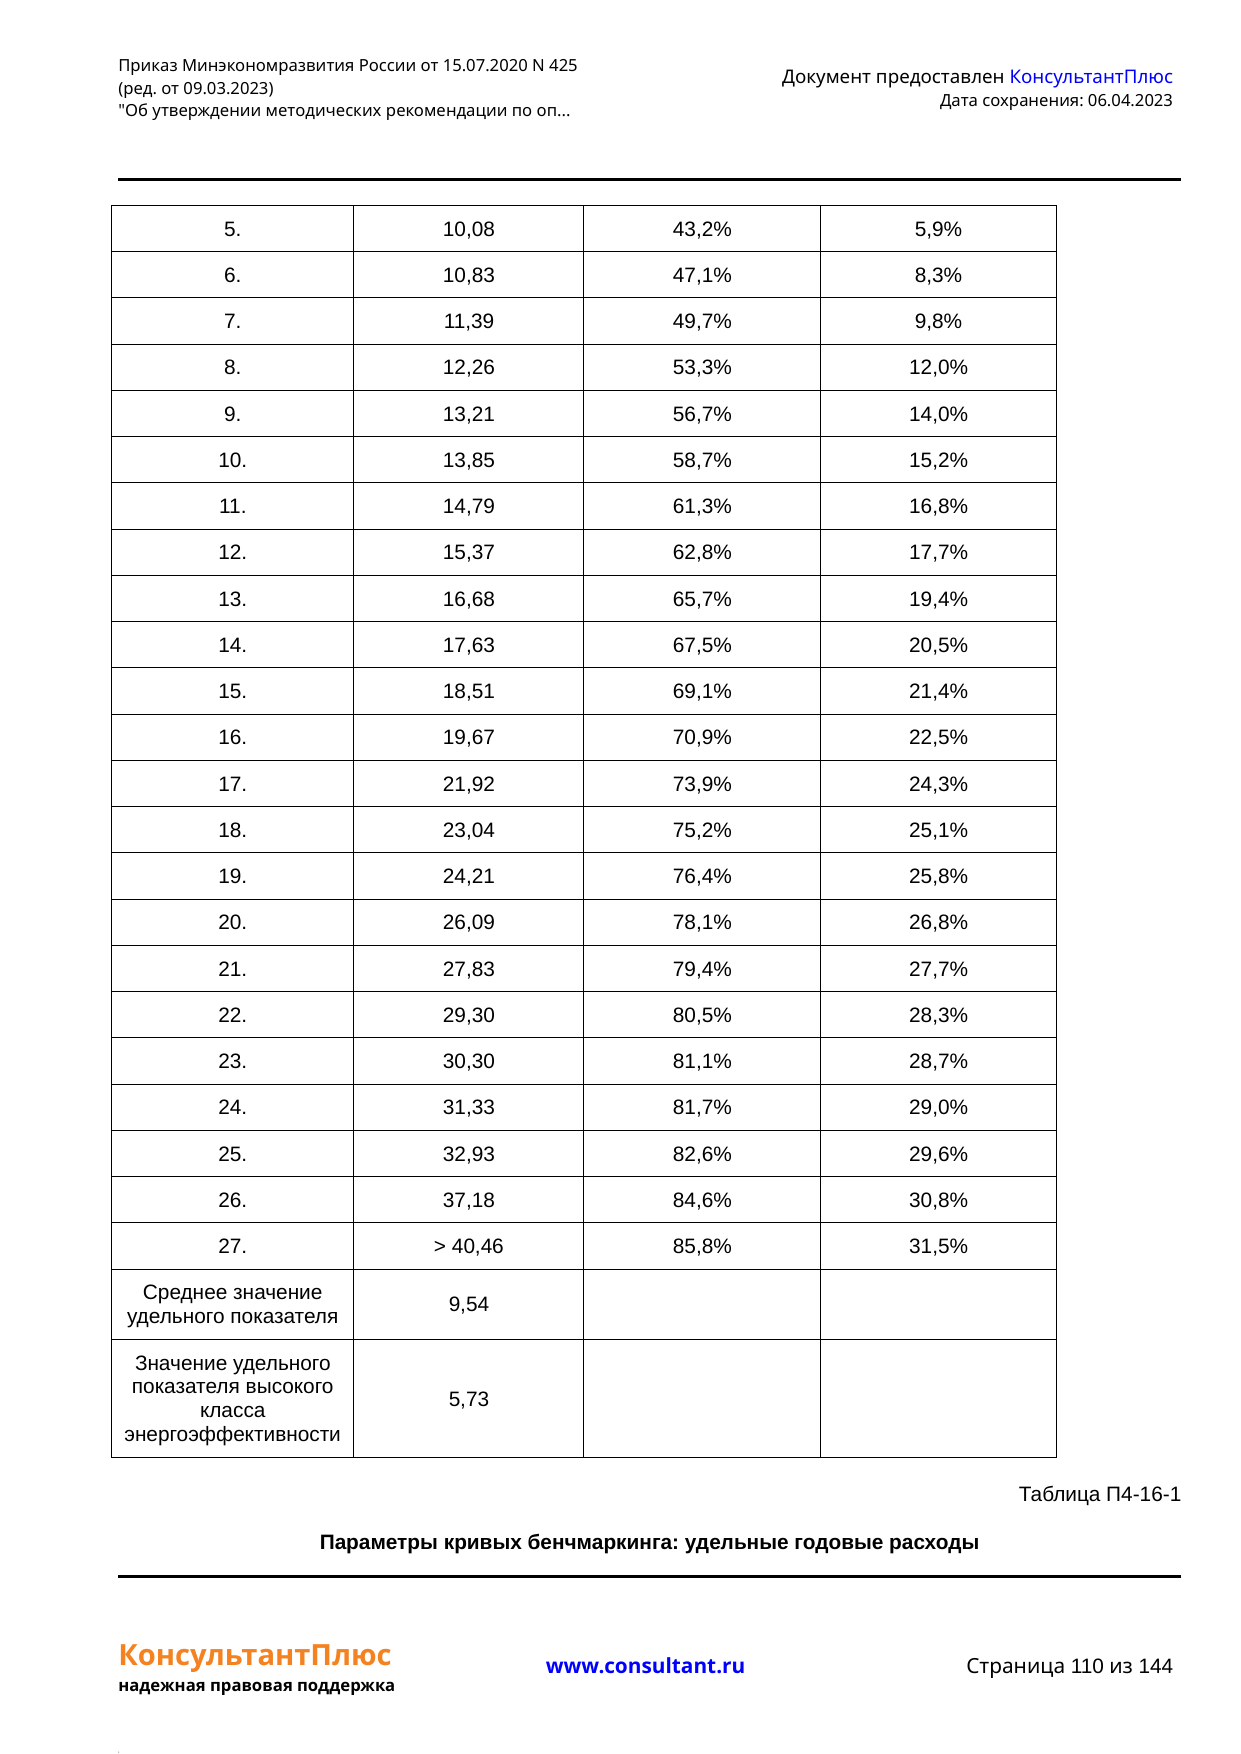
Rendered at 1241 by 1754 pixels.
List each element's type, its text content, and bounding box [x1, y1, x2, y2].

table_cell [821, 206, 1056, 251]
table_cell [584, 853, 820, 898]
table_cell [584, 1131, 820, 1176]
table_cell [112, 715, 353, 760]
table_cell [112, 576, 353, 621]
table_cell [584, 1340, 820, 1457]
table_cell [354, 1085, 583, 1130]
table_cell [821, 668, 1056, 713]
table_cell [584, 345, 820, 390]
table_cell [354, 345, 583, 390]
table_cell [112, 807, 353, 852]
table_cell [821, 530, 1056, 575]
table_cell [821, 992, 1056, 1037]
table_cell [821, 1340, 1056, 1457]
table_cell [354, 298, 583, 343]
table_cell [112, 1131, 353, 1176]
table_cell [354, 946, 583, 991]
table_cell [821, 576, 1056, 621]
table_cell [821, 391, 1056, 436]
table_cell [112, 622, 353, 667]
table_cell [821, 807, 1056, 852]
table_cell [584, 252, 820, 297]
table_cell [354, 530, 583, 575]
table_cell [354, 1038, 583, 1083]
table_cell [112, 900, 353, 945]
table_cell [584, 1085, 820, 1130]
title Параметры кривых бенчмаркинга: удельные годовые расходы [118, 1530, 1181, 1554]
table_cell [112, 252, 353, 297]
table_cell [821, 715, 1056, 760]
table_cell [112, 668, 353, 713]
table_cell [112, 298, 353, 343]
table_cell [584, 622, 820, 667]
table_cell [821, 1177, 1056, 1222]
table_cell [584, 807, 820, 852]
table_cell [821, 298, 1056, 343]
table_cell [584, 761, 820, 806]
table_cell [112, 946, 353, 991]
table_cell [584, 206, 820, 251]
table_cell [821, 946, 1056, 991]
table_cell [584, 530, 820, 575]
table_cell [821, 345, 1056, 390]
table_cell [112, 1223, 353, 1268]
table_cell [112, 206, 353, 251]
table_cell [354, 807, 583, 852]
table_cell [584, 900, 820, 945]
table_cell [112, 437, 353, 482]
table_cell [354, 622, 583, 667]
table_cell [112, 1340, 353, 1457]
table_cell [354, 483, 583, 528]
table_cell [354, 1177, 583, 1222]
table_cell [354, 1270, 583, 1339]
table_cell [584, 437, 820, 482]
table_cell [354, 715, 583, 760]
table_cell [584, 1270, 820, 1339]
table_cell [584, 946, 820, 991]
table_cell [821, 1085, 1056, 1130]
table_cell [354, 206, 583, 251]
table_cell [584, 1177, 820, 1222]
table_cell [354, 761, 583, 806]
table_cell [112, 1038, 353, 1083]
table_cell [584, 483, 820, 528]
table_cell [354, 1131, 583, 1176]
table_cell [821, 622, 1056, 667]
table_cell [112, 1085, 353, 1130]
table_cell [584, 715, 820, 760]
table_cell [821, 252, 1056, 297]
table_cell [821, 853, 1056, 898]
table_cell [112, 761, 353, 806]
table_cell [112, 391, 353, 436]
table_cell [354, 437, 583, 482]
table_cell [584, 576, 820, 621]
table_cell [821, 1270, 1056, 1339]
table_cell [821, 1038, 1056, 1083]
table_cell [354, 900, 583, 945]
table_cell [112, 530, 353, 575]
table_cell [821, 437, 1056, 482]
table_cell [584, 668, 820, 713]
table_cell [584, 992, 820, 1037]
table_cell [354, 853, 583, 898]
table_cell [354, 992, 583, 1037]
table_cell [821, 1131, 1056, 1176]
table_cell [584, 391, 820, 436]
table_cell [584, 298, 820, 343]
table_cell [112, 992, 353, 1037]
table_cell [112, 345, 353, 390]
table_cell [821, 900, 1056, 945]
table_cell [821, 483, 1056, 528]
text Таблица П4-16-1 [118, 1482, 1181, 1506]
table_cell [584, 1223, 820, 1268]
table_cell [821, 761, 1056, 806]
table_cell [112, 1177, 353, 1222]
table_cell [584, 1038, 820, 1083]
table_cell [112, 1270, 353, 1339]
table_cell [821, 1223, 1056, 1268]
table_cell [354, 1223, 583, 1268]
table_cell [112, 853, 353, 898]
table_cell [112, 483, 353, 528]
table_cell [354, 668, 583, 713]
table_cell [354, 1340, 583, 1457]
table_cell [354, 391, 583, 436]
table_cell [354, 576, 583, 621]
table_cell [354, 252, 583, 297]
